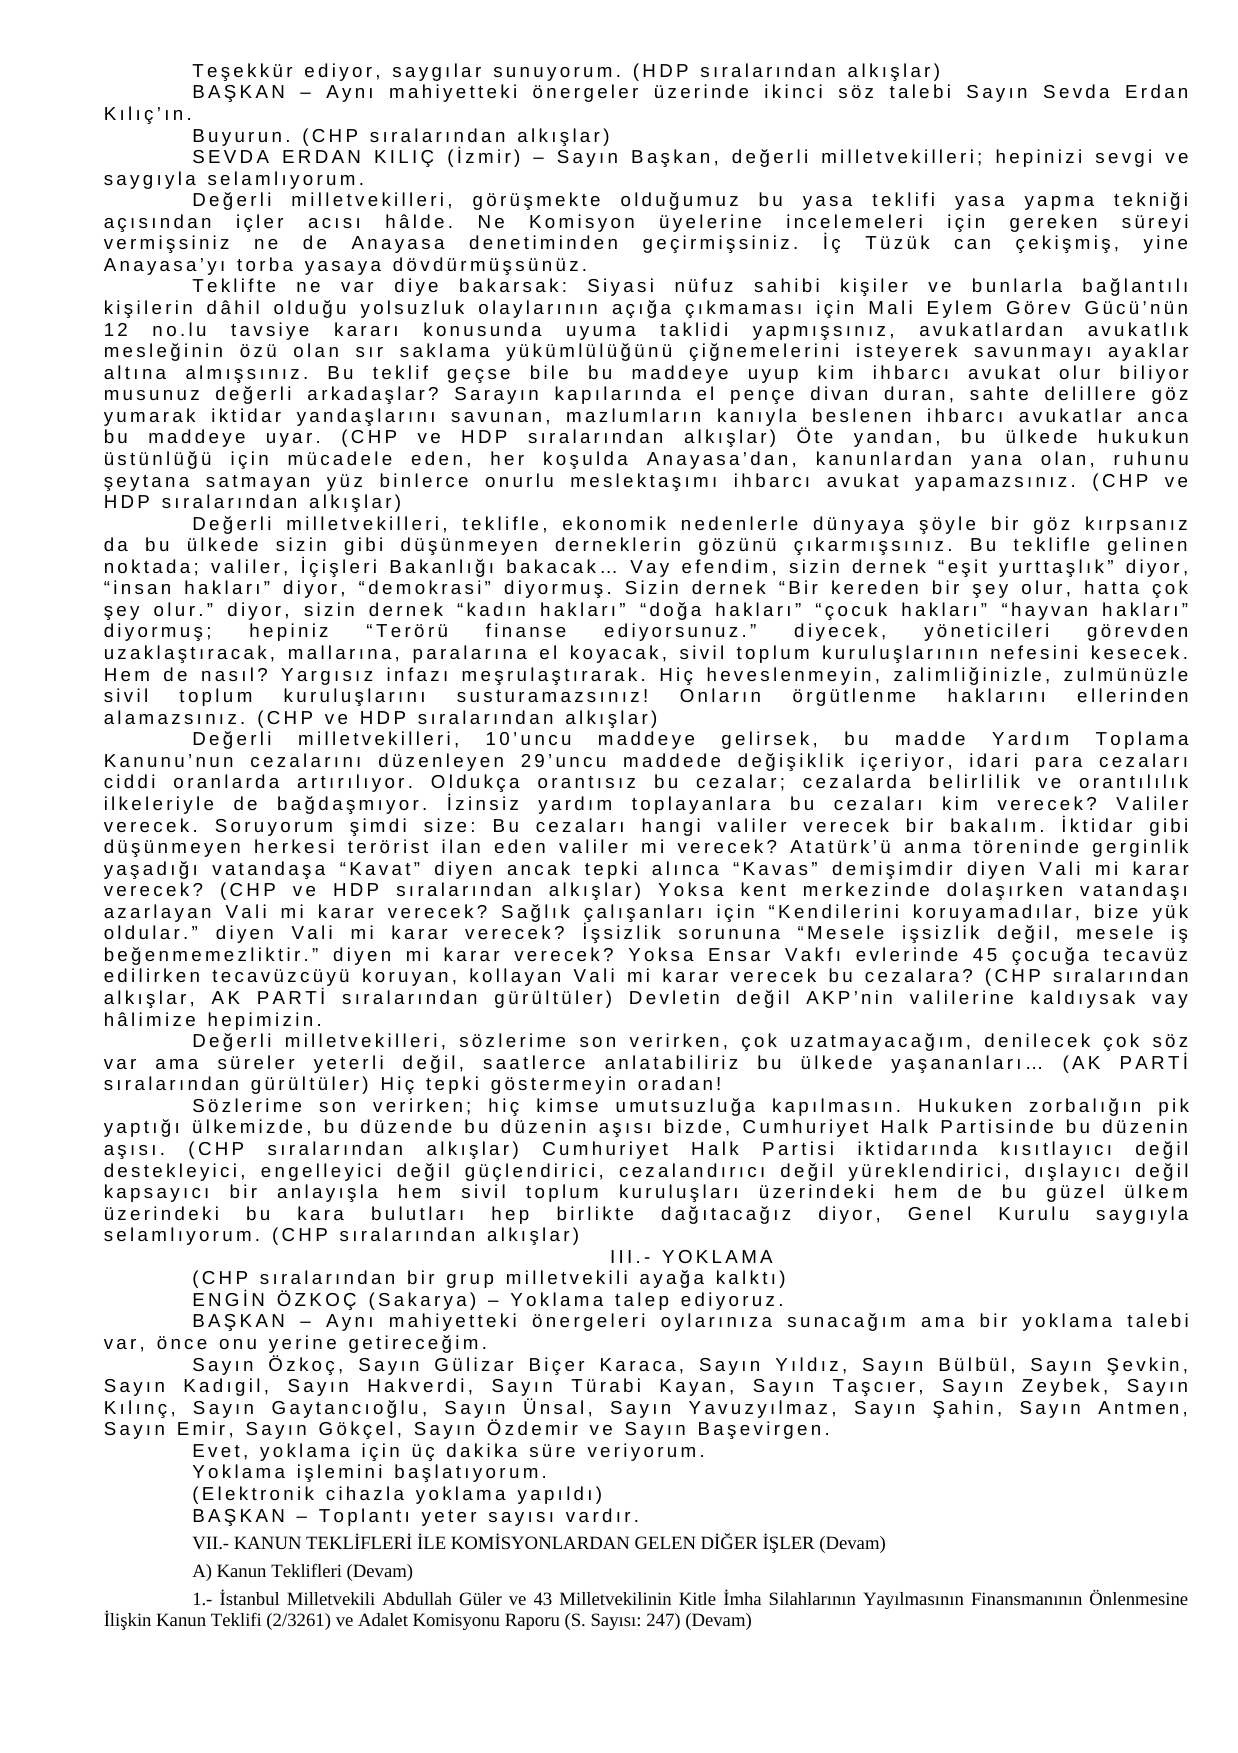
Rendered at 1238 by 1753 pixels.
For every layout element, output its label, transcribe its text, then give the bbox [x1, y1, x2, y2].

text Evet, yoklama için üç dakika süre veriyorum. [103, 1440, 1190, 1461]
text Değerli milletvekilleri, teklifle, ekonomik nedenlerle dünyaya şöyle bir göz kırpsanız da bu ülkede sizin gibi düşünmeyen derneklerin gözünü çıkarmışsınız. Bu teklifle gelinen noktada; valiler, İçişleri Bakanlığı bakacak… Vay efendim, sizin dernek “eşit yurttaşlık” diyor, “insan hakları” diyor, “demokrasi” diyormuş. Sizin dernek “Bir kereden bir şey olur, hatta çok şey olur.” diyor, sizin dernek “kadın hakları” “doğa hakları” “çocuk hakları” “hayvan hakları” diyormuş; hepiniz “Terörü finanse ediyorsunuz.” diyecek, yöneticileri görevden uzaklaştıracak, mallarına, paralarına el koyacak, sivil toplum kuruluşlarının nefesini kesecek. Hem de nasıl? Yargısız infazı meşrulaştırarak. Hiç heveslenmeyin, zalimliğinizle, zulmünüzle sivil toplum kuruluşlarını susturamazsınız! Onların örgütlenme haklarını ellerinden alamazsınız. (CHP ve HDP sıralarından alkışlar) [103, 512, 1190, 728]
text Sözlerime son verirken; hiç kimse umutsuzluğa kapılmasın. Hukuken zorbalığın pik yaptığı ülkemizde, bu düzende bu düzenin aşısı bizde, Cumhuriyet Halk Partisinde bu düzenin aşısı. (CHP sıralarından alkışlar) Cumhuriyet Halk Partisi iktidarında kısıtlayıcı değil destekleyici, engelleyici değil güçlendirici, cezalandırıcı değil yüreklendirici, dışlayıcı değil kapsayıcı bir anlayışla hem sivil toplum kuruluşları üzerindeki hem de bu güzel ülkem üzerindeki bu kara bulutları hep birlikte dağıtacağız diyor, Genel Kurulu saygıyla selamlıyorum. (CHP sıralarından alkışlar) [103, 1095, 1190, 1246]
text Yoklama işlemini başlatıyorum. [103, 1461, 1190, 1483]
text Teşekkür ediyor, saygılar sunuyorum. (HDP sıralarından alkışlar) [103, 60, 1190, 81]
text A) Kanun Teklifleri (Devam) [103, 1560, 1190, 1582]
text (CHP sıralarından bir grup milletvekili ayağa kalktı) [103, 1267, 1190, 1289]
text III.- YOKLAMA [103, 1246, 1190, 1267]
text 1.- İstanbul Milletvekili Abdullah Güler ve 43 Milletvekilinin Kitle İmha Silahlarının Yayılmasının Finansmanının Önlenmesine İlişkin Kanun Teklifi (2/3261) ve Adalet Komisyonu Raporu (S. Sayısı: 247) (Devam) [103, 1588, 1190, 1631]
text BAŞKAN – Aynı mahiyetteki önergeleri oylarınıza sunacağım ama bir yoklama talebi var, önce onu yerine getireceğim. [103, 1310, 1190, 1353]
text Sayın Özkoç, Sayın Gülizar Biçer Karaca, Sayın Yıldız, Sayın Bülbül, Sayın Şevkin, Sayın Kadıgil, Sayın Hakverdi, Sayın Türabi Kayan, Sayın Taşcıer, Sayın Zeybek, Sayın Kılınç, Sayın Gaytancıoğlu, Sayın Ünsal, Sayın Yavuzyılmaz, Sayın Şahin, Sayın Antmen, Sayın Emir, Sayın Gökçel, Sayın Özdemir ve Sayın Başevirgen. [103, 1353, 1190, 1440]
text ENGİN ÖZKOÇ (Sakarya) – Yoklama talep ediyoruz. [103, 1289, 1190, 1310]
text SEVDA ERDAN KILIÇ (İzmir) – Sayın Başkan, değerli milletvekilleri; hepinizi sevgi ve saygıyla selamlıyorum. [103, 146, 1190, 189]
text Değerli milletvekilleri, sözlerime son verirken, çok uzatmayacağım, denilecek çok söz var ama süreler yeterli değil, saatlerce anlatabiliriz bu ülkede yaşananları… (AK PARTİ sıralarından gürültüler) Hiç tepki göstermeyin oradan! [103, 1030, 1190, 1095]
text Değerli milletvekilleri, görüşmekte olduğumuz bu yasa teklifi yasa yapma tekniği açısından içler acısı hâlde. Ne Komisyon üyelerine incelemeleri için gereken süreyi vermişsiniz ne de Anayasa denetiminden geçirmişsiniz. İç Tüzük can çekişmiş, yine Anayasa’yı torba yasaya dövdürmüşsünüz. [103, 189, 1190, 275]
text BAŞKAN – Toplantı yeter sayısı vardır. [103, 1504, 1190, 1526]
text Teklifte ne var diye bakarsak: Siyasi nüfuz sahibi kişiler ve bunlarla bağlantılı kişilerin dâhil olduğu yolsuzluk olaylarının açığa çıkmaması için Mali Eylem Görev Gücü’nün 12 no.lu tavsiye kararı konusunda uyuma taklidi yapmışsınız, avukatlardan avukatlık mesleğinin özü olan sır saklama yükümlülüğünü çiğnemelerini isteyerek savunmayı ayaklar altına almışsınız. Bu teklif geçse bile bu maddeye uyup kim ihbarcı avukat olur biliyor musunuz değerli arkadaşlar? Sarayın kapılarında el pençe divan duran, sahte delillere göz yumarak iktidar yandaşlarını savunan, mazlumların kanıyla beslenen ihbarcı avukatlar anca bu maddeye uyar. (CHP ve HDP sıralarından alkışlar) Öte yandan, bu ülkede hukukun üstünlüğü için mücadele eden, her koşulda Anayasa’dan, kanunlardan yana olan, ruhunu şeytana satmayan yüz binlerce onurlu meslektaşımı ihbarcı avukat yapamazsınız. (CHP ve HDP sıralarından alkışlar) [103, 275, 1190, 512]
text VII.- KANUN TEKLİFLERİ İLE KOMİSYONLARDAN GELEN DİĞER İŞLER (Devam) [103, 1532, 1190, 1554]
text Buyurun. (CHP sıralarından alkışlar) [103, 124, 1190, 146]
text (Elektronik cihazla yoklama yapıldı) [103, 1483, 1190, 1504]
text Değerli milletvekilleri, 10’uncu maddeye gelirsek, bu madde Yardım Toplama Kanunu’nun cezalarını düzenleyen 29’uncu maddede değişiklik içeriyor, idari para cezaları ciddi oranlarda artırılıyor. Oldukça orantısız bu cezalar; cezalarda belirlilik ve orantılılık ilkeleriyle de bağdaşmıyor. İzinsiz yardım toplayanlara bu cezaları kim verecek? Valiler verecek. Soruyorum şimdi size: Bu cezaları hangi valiler verecek bir bakalım. İktidar gibi düşünmeyen herkesi terörist ilan eden valiler mi verecek? Atatürk’ü anma töreninde gerginlik yaşadığı vatandaşa “Kavat” diyen ancak tepki alınca “Kavas” demişimdir diyen Vali mi karar verecek? (CHP ve HDP sıralarından alkışlar) Yoksa kent merkezinde dolaşırken vatandaşı azarlayan Vali mi karar verecek? Sağlık çalışanları için “Kendilerini koruyamadılar, bize yük oldular.” diyen Vali mi karar verecek? İşsizlik sorununa “Mesele işsizlik değil, mesele iş beğenmemezliktir.” diyen mi karar verecek? Yoksa Ensar Vakfı evlerinde 45 çocuğa tecavüz edilirken tecavüzcüyü koruyan, kollayan Vali mi karar verecek bu cezalara? (CHP sıralarından alkışlar, AK PARTİ sıralarından gürültüler) Devletin değil AKP’nin valilerine kaldıysak vay hâlimize hepimizin. [103, 728, 1190, 1030]
text BAŞKAN – Aynı mahiyetteki önergeler üzerinde ikinci söz talebi Sayın Sevda Erdan Kılıç’ın. [103, 81, 1190, 124]
